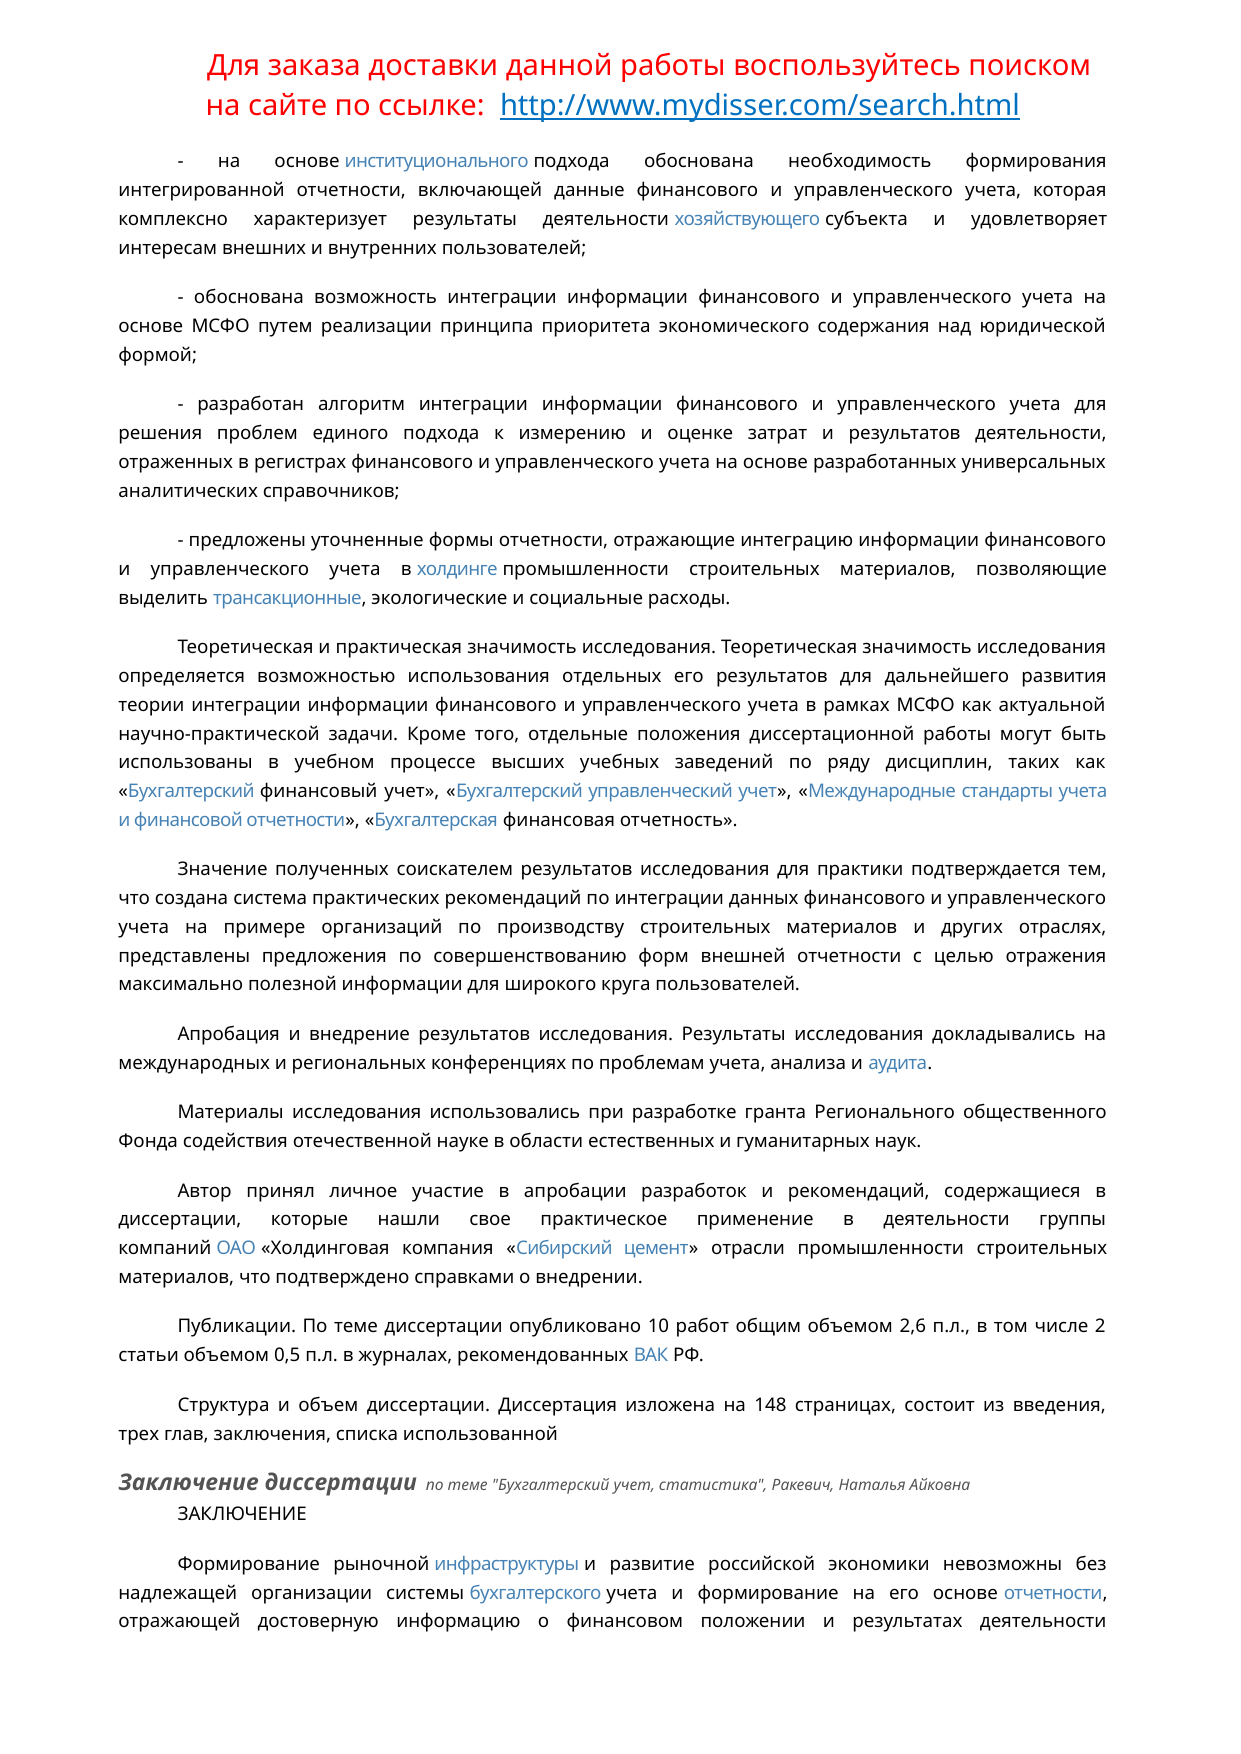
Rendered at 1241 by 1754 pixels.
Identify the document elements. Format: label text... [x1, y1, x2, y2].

subtitle Заключение диссертации по теме "Бухгалтерский учет, статистика", Ракевич, Наталья Айковна [118, 1466, 1107, 1497]
